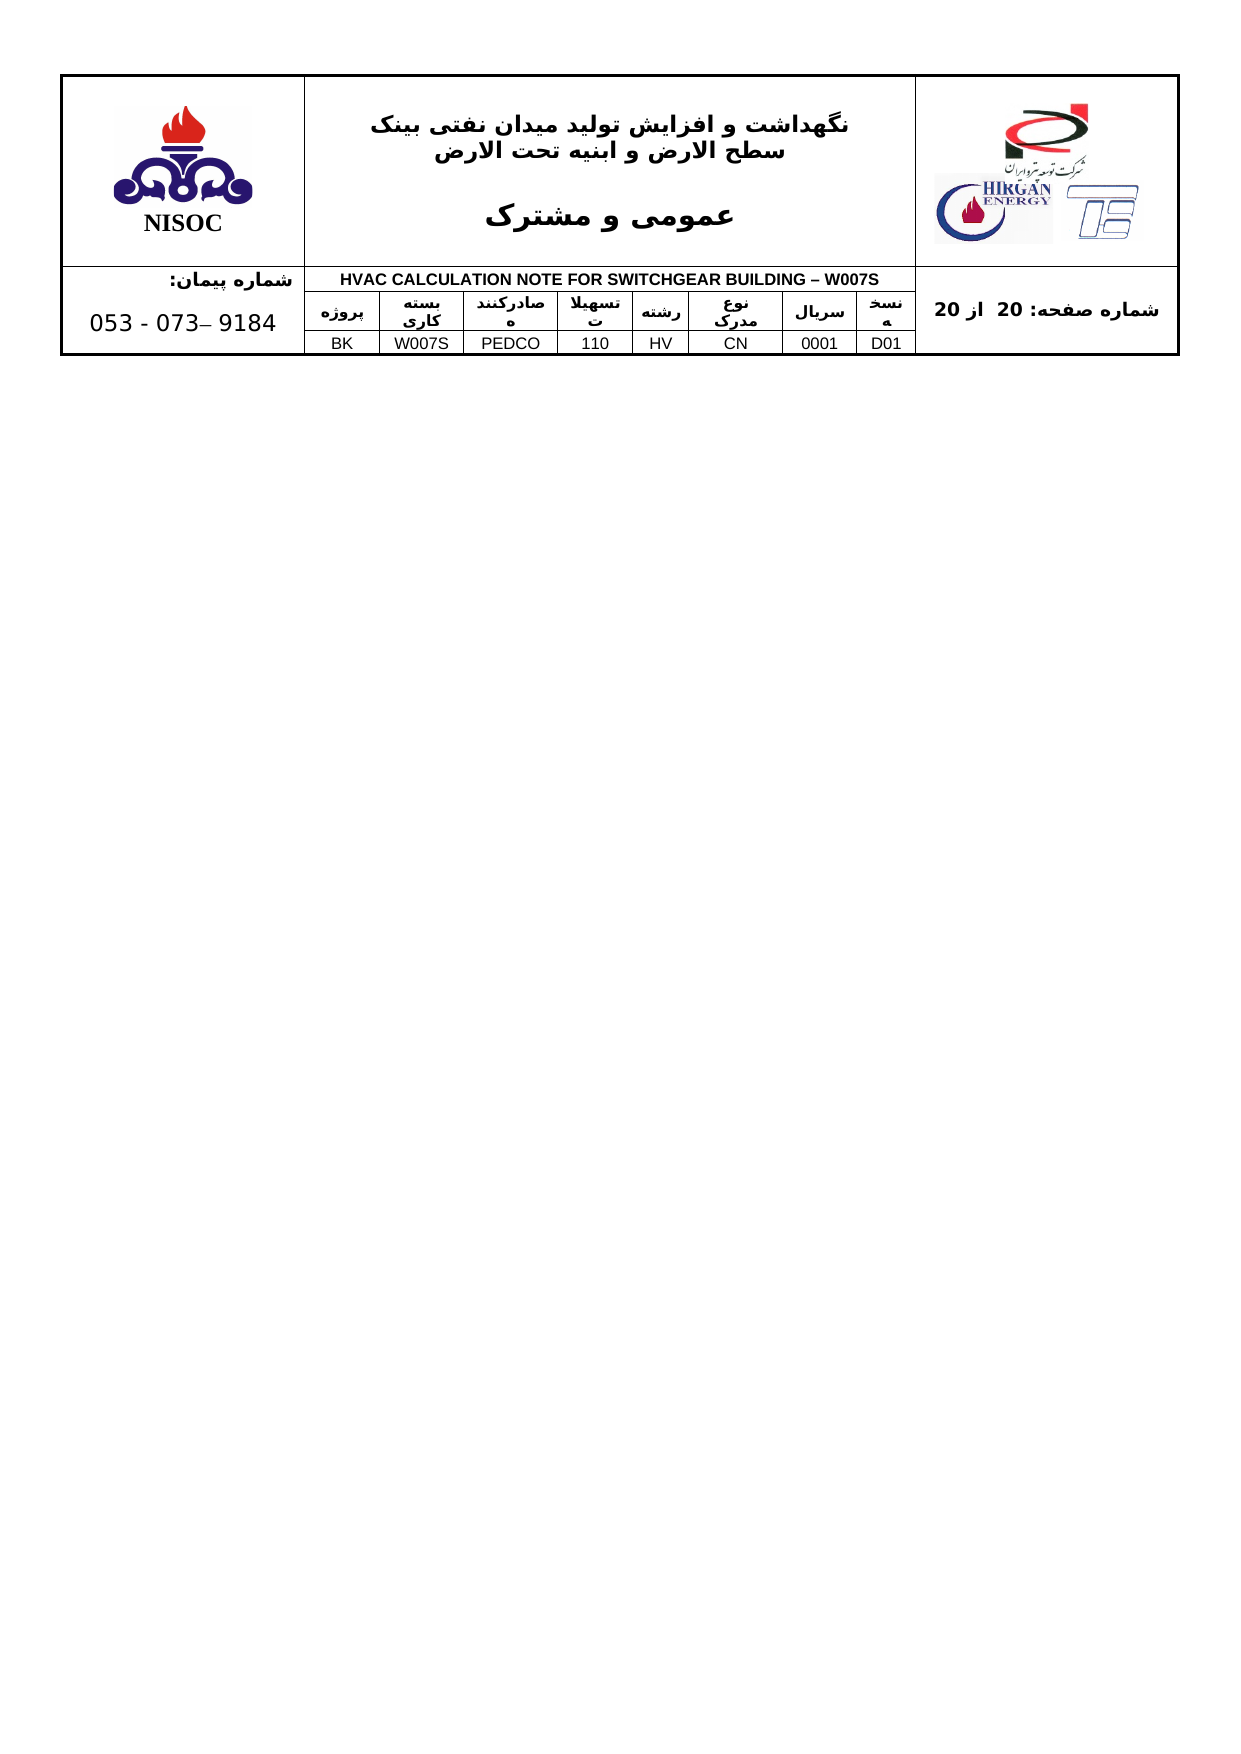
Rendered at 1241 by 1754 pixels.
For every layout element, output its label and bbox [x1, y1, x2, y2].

picture [934, 103, 1089, 244]
picture [113, 106, 253, 208]
